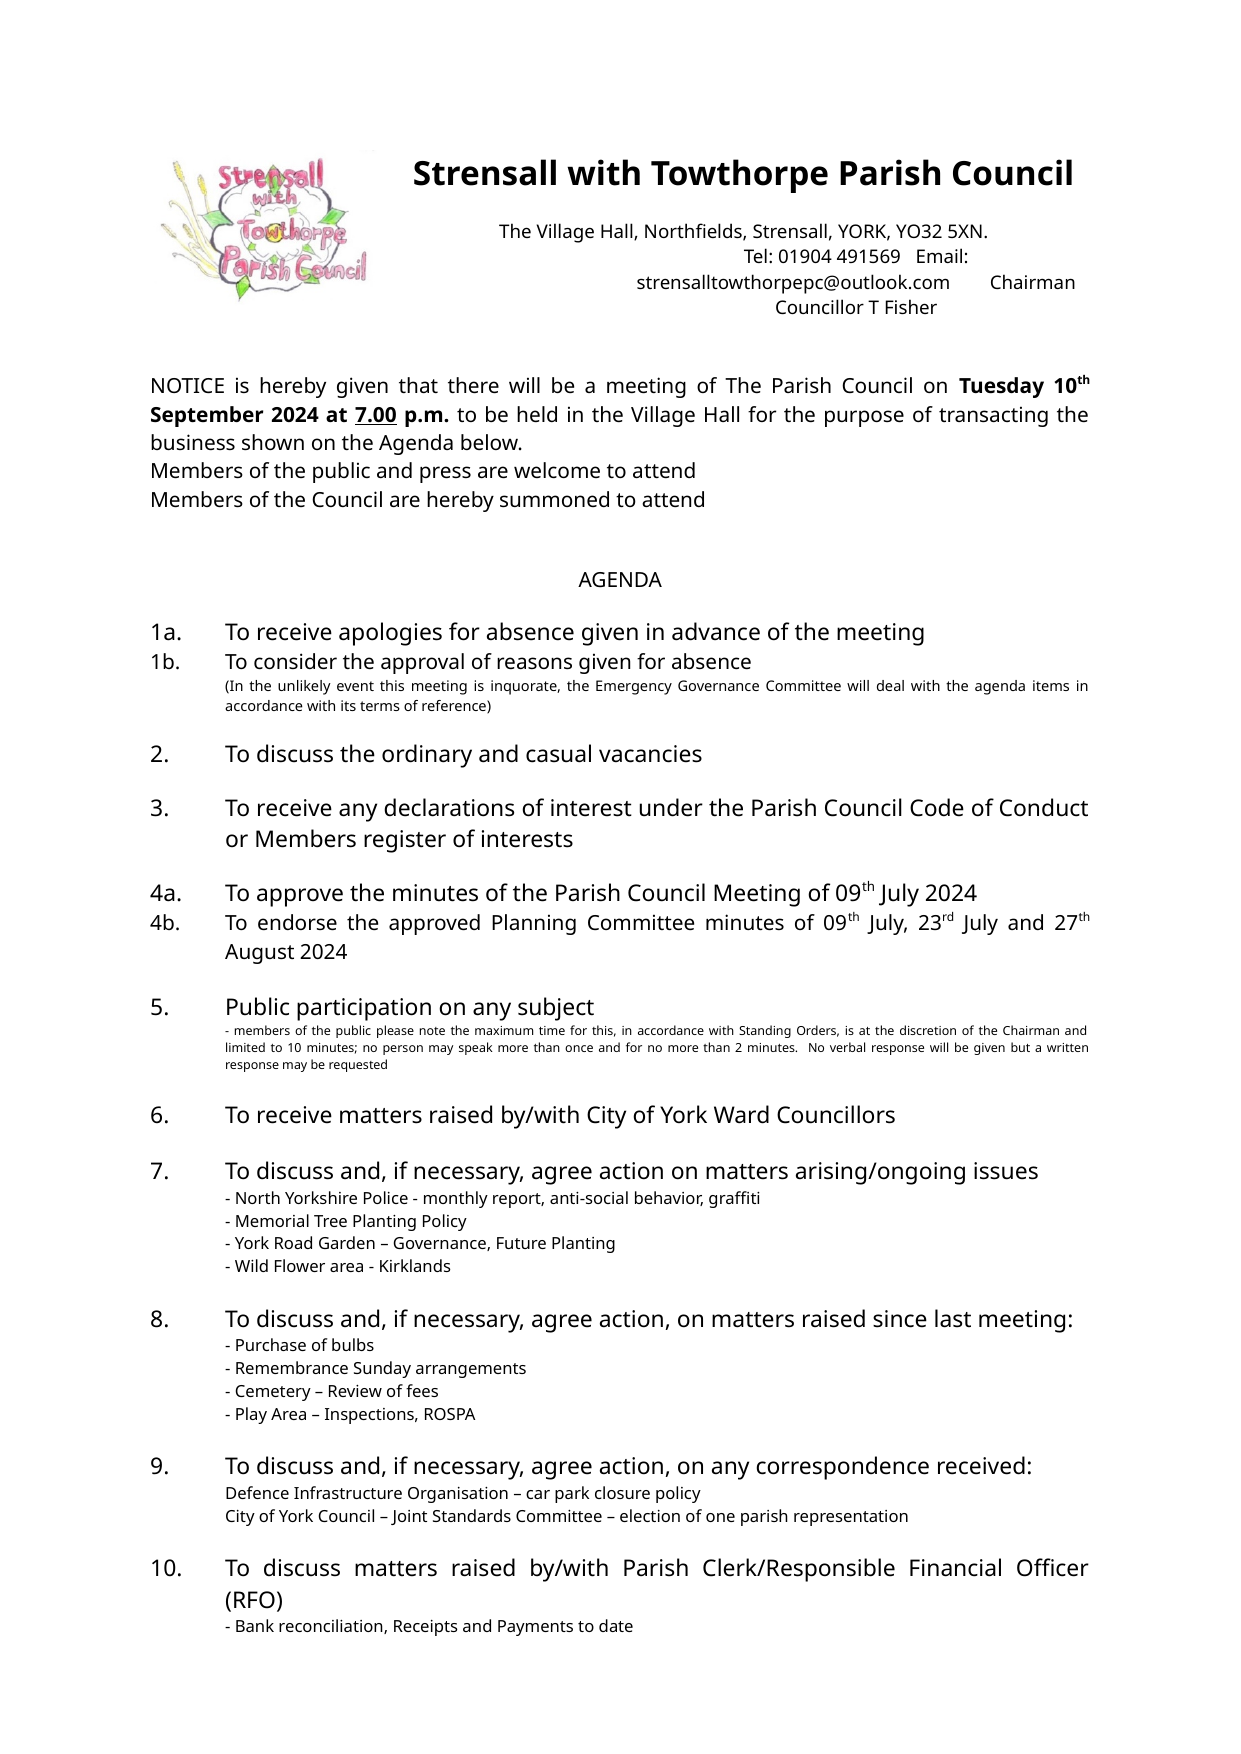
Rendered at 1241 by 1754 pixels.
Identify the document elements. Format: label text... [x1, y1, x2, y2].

text - Play Area – Inspections, ROSPA [150, 1402, 1090, 1425]
text 8. To discuss and, if necessary, agree action, on matters raised since last meeting: [150, 1303, 1090, 1334]
text NOTICE is hereby given that there will be a meeting of The Parish Council on Tuesday 10th September 2024 at 7.00 p.m. to be held in the Village Hall for the purpose of transacting the business shown on the Agenda below. [150, 371, 1090, 457]
text 10. To discuss matters raised by/with Parish Clerk/Responsible Financial Officer (RFO) [150, 1552, 1090, 1615]
picture [150, 150, 379, 310]
text - York Road Garden – Governance, Future Planting [150, 1232, 1090, 1255]
text The Village Hall, Northfields, Strensall, YORK, YO32 5XN. [379, 218, 1090, 244]
text 3. To receive any declarations of interest under the Parish Council Code of Conduct or Members register of interests [150, 792, 1090, 854]
text AGENDA [150, 565, 1090, 593]
text 1a. To receive apologies for absence given in advance of the meeting [150, 616, 1090, 647]
text Strensall with Towthorpe Parish Council [379, 150, 1090, 195]
text 5. Public participation on any subject [150, 991, 1090, 1022]
text - Remembrance Sunday arrangements [150, 1357, 1090, 1379]
text 7. To discuss and, if necessary, agree action on matters arising/ongoing issues [150, 1155, 1090, 1187]
text Tel: 01904 491569 Email: strensalltowthorpepc@outlook.com Chairman Councillor T Fisher [375, 244, 1090, 320]
text - members of the public please note the maximum time for this, in accordance with Standing Orders, is at the discretion of the Chairman and limited to 10 minutes; no person may speak more than once and for no more than 2 minutes. No verbal response will be given but a written response may be requested [225, 1022, 1090, 1073]
text 2. To discuss the ordinary and casual vacancies [150, 738, 1090, 769]
text Members of the Council are hereby summoned to attend [150, 485, 1090, 513]
text 9. To discuss and, if necessary, agree action, on any correspondence received: [150, 1450, 1090, 1482]
text - Wild Flower area - Kirklands [150, 1255, 1090, 1277]
text - Cemetery – Review of fees [150, 1379, 1090, 1402]
text Defence Infrastructure Organisation – car park closure policy [150, 1482, 1090, 1504]
text 6. To receive matters raised by/with City of York Ward Councillors [150, 1099, 1090, 1130]
text - Memorial Tree Planting Policy [150, 1209, 1090, 1232]
text City of York Council – Joint Standards Committee – election of one parish representation [150, 1504, 1090, 1527]
text - Purchase of bulbs [150, 1334, 1090, 1357]
text Members of the public and press are welcome to attend [150, 457, 1090, 485]
text - Bank reconciliation, Receipts and Payments to date [225, 1615, 1090, 1638]
text 4b. To endorse the approved Planning Committee minutes of 09th July, 23rd July and 27th August 2024 [150, 908, 1090, 965]
text 1b. To consider the approval of reasons given for absence [150, 647, 1090, 676]
text - North Yorkshire Police - monthly report, anti-social behavior, graffiti [150, 1187, 1090, 1209]
text (In the unlikely event this meeting is inquorate, the Emergency Governance Committee will deal with the agenda items in accordance with its terms of reference) [150, 676, 1090, 715]
text 4a. To approve the minutes of the Parish Council Meeting of 09th July 2024 [150, 877, 1090, 908]
